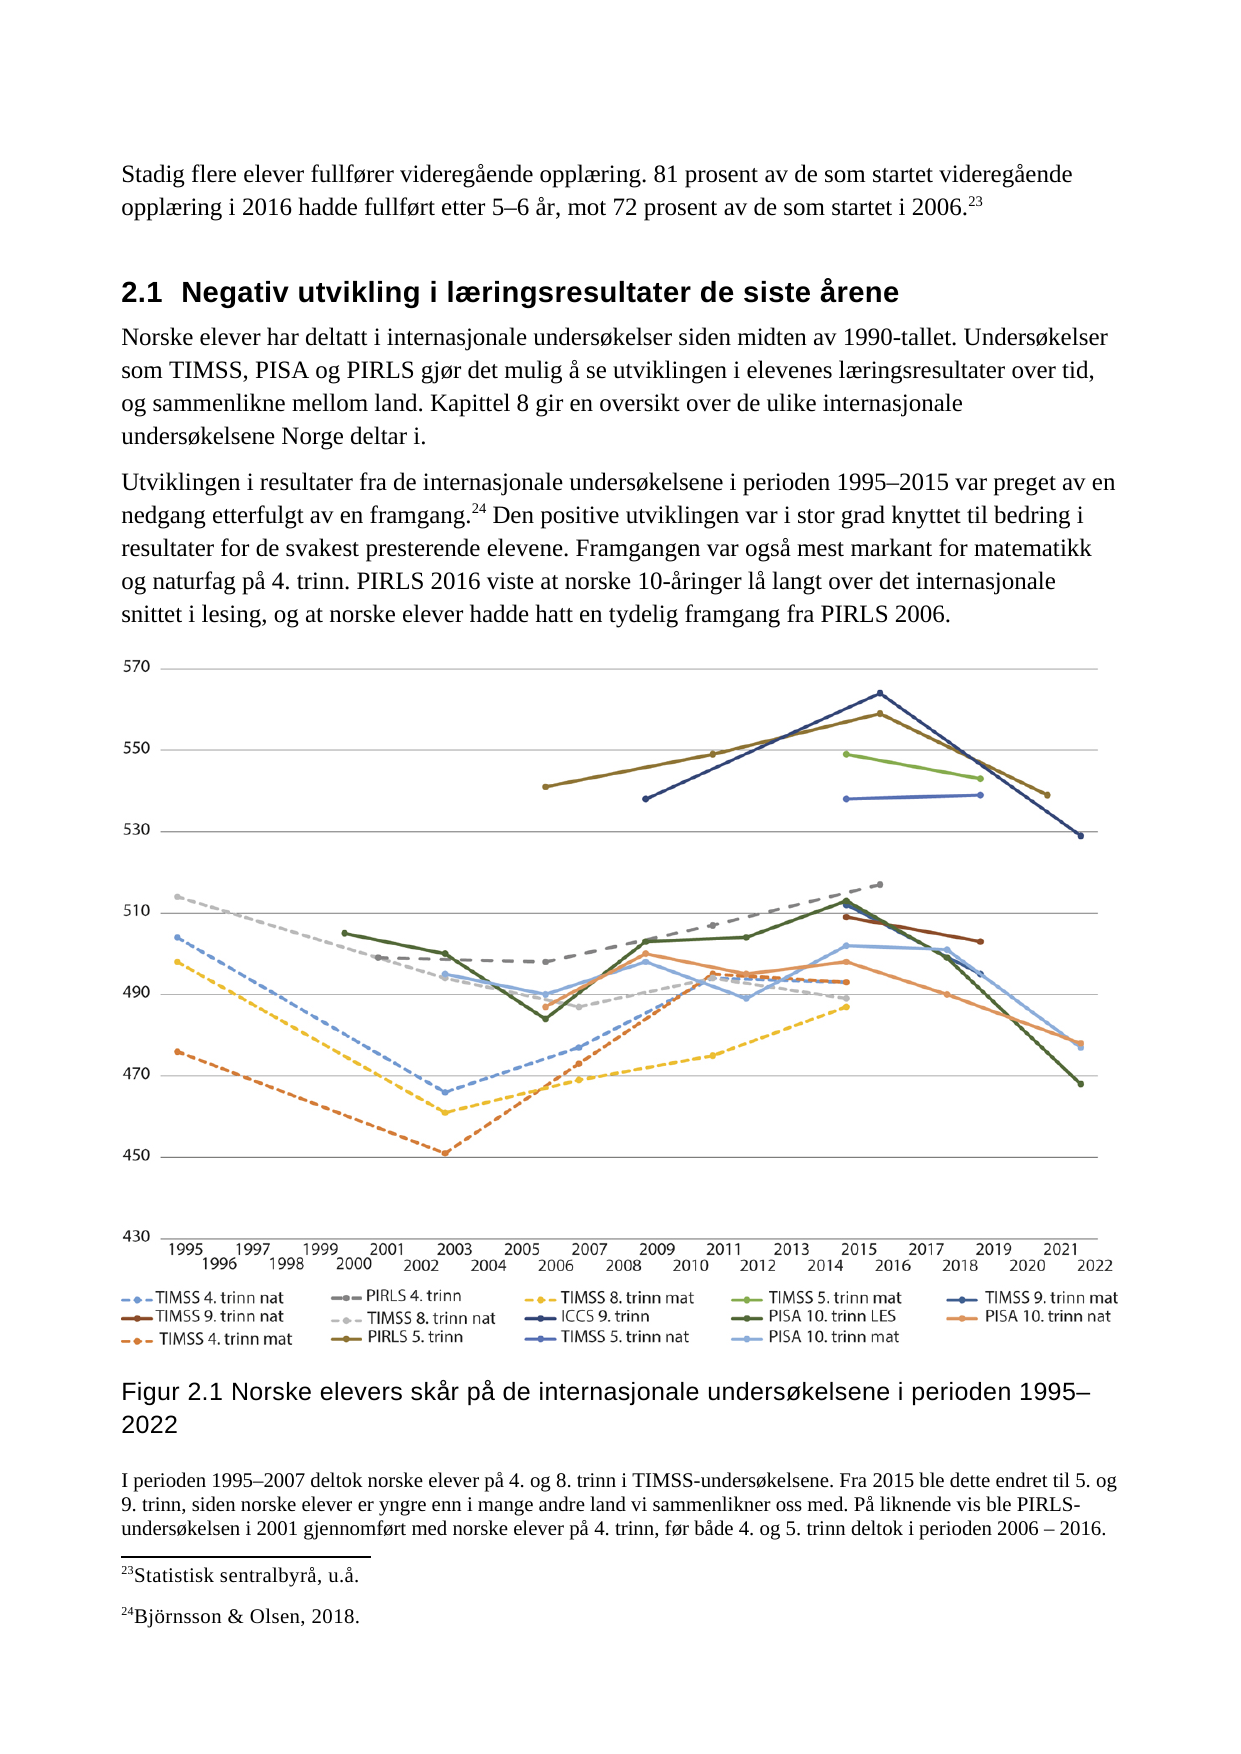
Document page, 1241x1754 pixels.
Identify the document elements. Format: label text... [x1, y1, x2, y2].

subtitle Negativ utvikling i læringsresultater de siste årene [121, 276, 1119, 309]
text Utviklingen i resultater fra de internasjonale undersøkelsene i perioden 1995–2015 var preget av en nedgang etterfulgt av en framgang. Den positive utviklingen var i stor grad knyttet til bedring i resultater for de svakest presterende elevene. Framgangen var også mest markant for matematikk og naturfag på 4. trinn. PIRLS 2016 viste at norske 10-åringer lå langt over det internasjonale snittet i lesing, og at norske elever hadde hatt en tydelig framgang fra PIRLS 2006. [121, 467, 1119, 628]
text Norske elever har deltatt i internasjonale undersøkelser siden midten av 1990-tallet. Undersøkelser som TIMSS, PISA og PIRLS gjør det mulig å se utviklingen i elevenes læringsresultater over tid, og sammenlikne mellom land. Kapittel 8 gir en oversikt over de ulike internasjonale undersøkelsene Norge deltar i. [121, 322, 1119, 450]
text Stadig flere elever fullfører videregående opplæring. 81 prosent av de som startet videregående opplæring i 2016 hadde fullført etter 5–6 år, mot 72 prosent av de som startet i 2006. [121, 159, 1119, 221]
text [121, 1468, 1119, 1540]
text Norske elevers skår på de internasjonale undersøkelsene i perioden 1995–2022 [121, 1377, 1119, 1439]
picture [121, 644, 1118, 1361]
